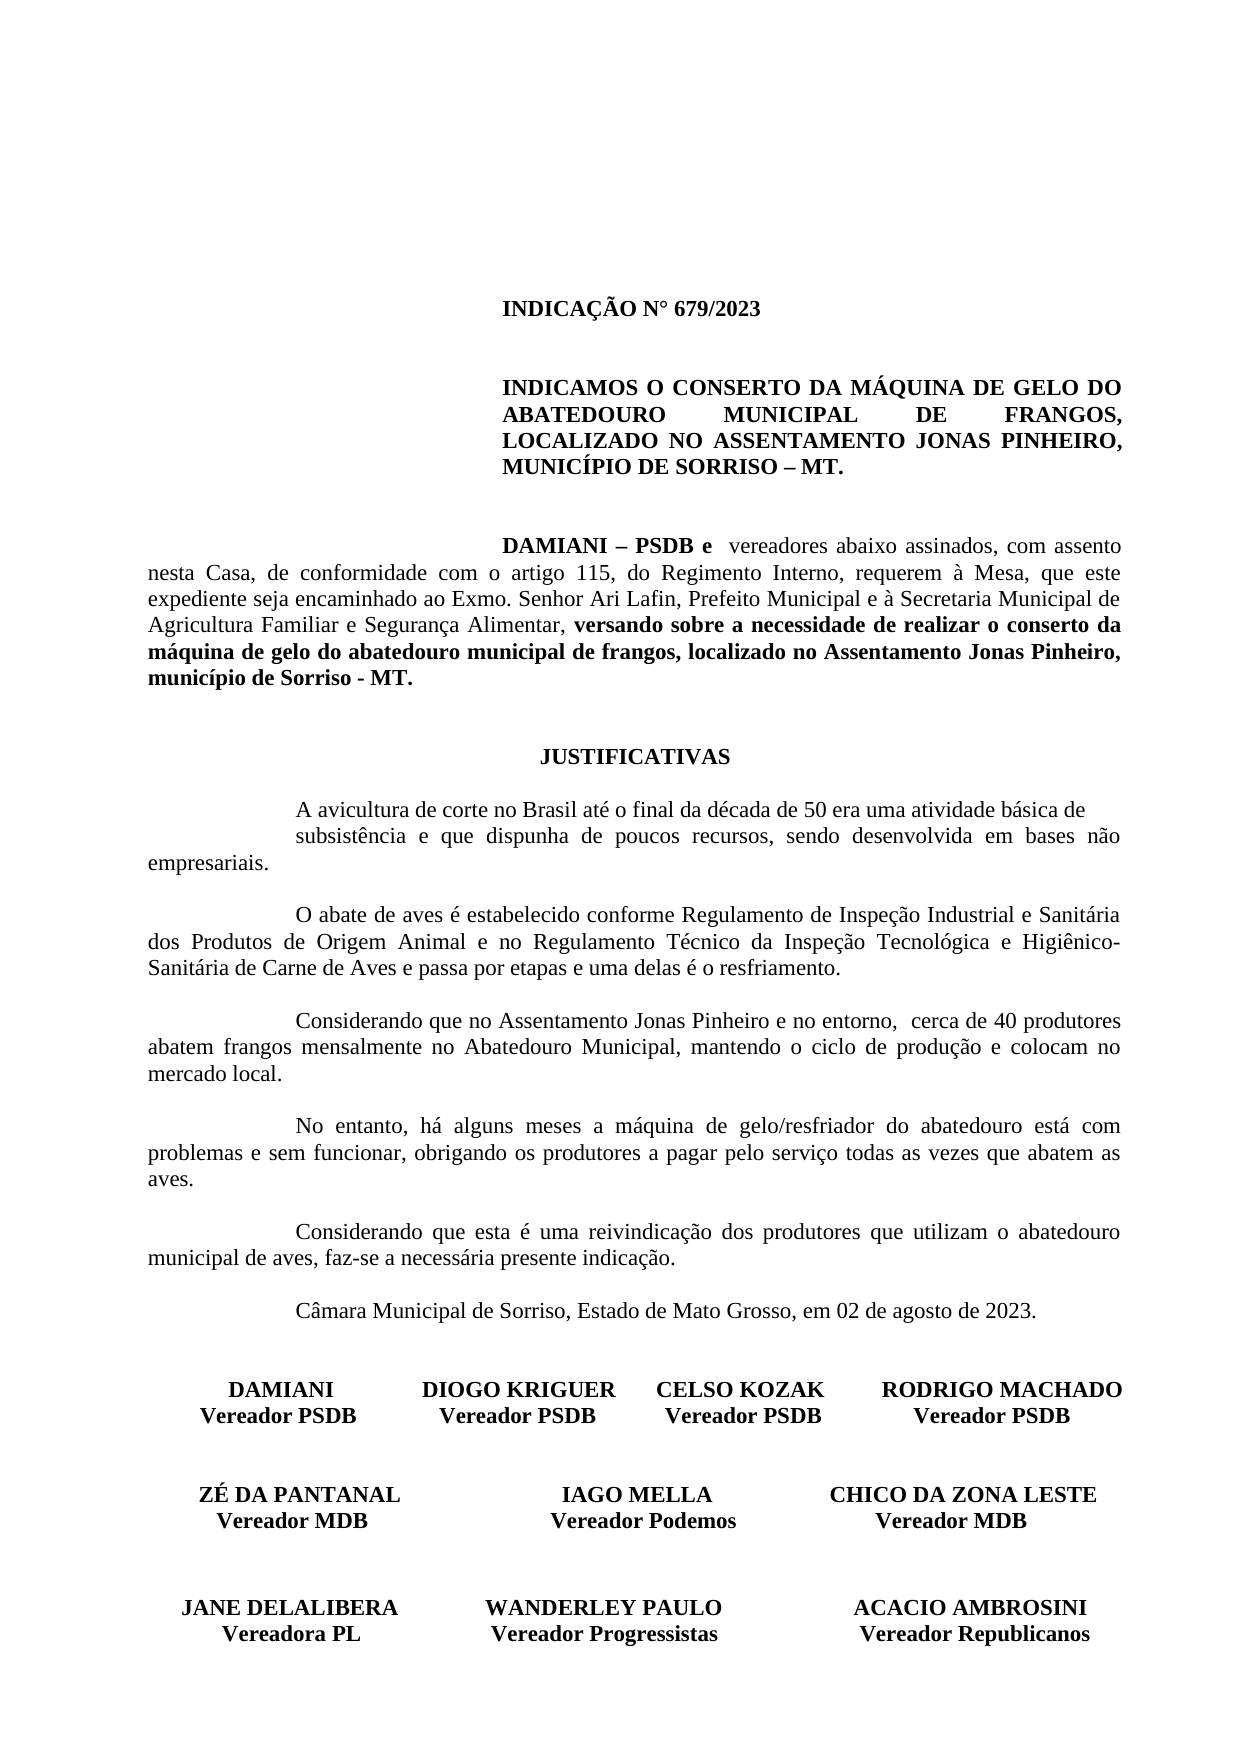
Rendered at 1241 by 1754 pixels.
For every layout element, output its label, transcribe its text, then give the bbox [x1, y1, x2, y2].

text Câmara Municipal de Sorriso, Estado de Mato Grosso, em 02 de agosto de 2023. [148, 1297, 1122, 1323]
table_cell IAGO MELLA Vereador Podemos [528, 1481, 818, 1541]
table_cell ZÉ DA PANTANAL Vereador MDB [148, 1481, 527, 1541]
text INDICAMOS O CONSERTO DA MÁQUINA DE GELO DO ABATEDOURO MUNICIPAL DE FRANGOS, LOCALIZADO NO ASSENTAMENTO JONAS PINHEIRO, MUNICÍPIO DE SORRISO – MT. [502, 374, 1123, 480]
text JUSTIFICATIVAS [148, 743, 1122, 770]
text O abate de aves é estabelecido conforme Regulamento de Inspeção Industrial e Sanitária dos Produtos de Origem Animal e no Regulamento Técnico da Inspeção Tecnológica e Higiênico-Sanitária de Carne de Aves e passa por etapas e uma delas é o resfriamento. [148, 901, 1122, 981]
text DAMIANI – PSDB e vereadores abaixo assinados, com assento nesta Casa, de conformidade com o artigo 115, do Regimento Interno, requerem à Mesa, que este expediente seja encaminhado ao Exmo. Senhor Ari Lafin, Prefeito Municipal e à Secretaria Municipal de Agricultura Familiar e Segurança Alimentar, versando sobre a necessidade de realizar o conserto da máquina de gelo do abatedouro municipal de frangos, localizado no Assentamento Jonas Pinheiro, município de Sorriso - MT. [148, 532, 1122, 691]
text INDICAÇÃO N° 679/2023 [428, 295, 1122, 322]
table_header JANE DELALIBERA Vereadora PL [148, 1594, 457, 1649]
text Considerando que no Assentamento Jonas Pinheiro e no entorno, cerca de 40 produtores abatem frangos mensalmente no Abatedouro Municipal, mantendo o ciclo de produção e colocam no mercado local. [148, 1007, 1122, 1086]
table_cell CHICO DA ZONA LESTE Vereador MDB [818, 1481, 1113, 1541]
text subsistência e que dispunha de poucos recursos, sendo desenvolvida em bases não empresariais. [148, 822, 1122, 875]
table_header DAMIANI Vereador PSDB [177, 1376, 411, 1481]
text A avicultura de corte no Brasil até o final da década de 50 era uma atividade básica de [148, 796, 1122, 822]
text Considerando que esta é uma reivindicação dos produtores que utilizam o abatedouro municipal de aves, faz-se a necessária presente indicação. [148, 1218, 1122, 1270]
table_header DIOGO KRIGUER CELSO KOZAK RODRIGO MACHADO Vereador PSDB Vereador PSDB Vereador PSDB [411, 1376, 1163, 1481]
table_header ACACIO AMBROSINI Vereador Republicanos [825, 1594, 1199, 1649]
table_header WANDERLEY PAULO Vereador Progressistas [457, 1594, 825, 1649]
text No entanto, há alguns meses a máquina de gelo/resfriador do abatedouro está com problemas e sem funcionar, obrigando os produtores a pagar pelo serviço todas as vezes que abatem as aves. [148, 1112, 1122, 1191]
